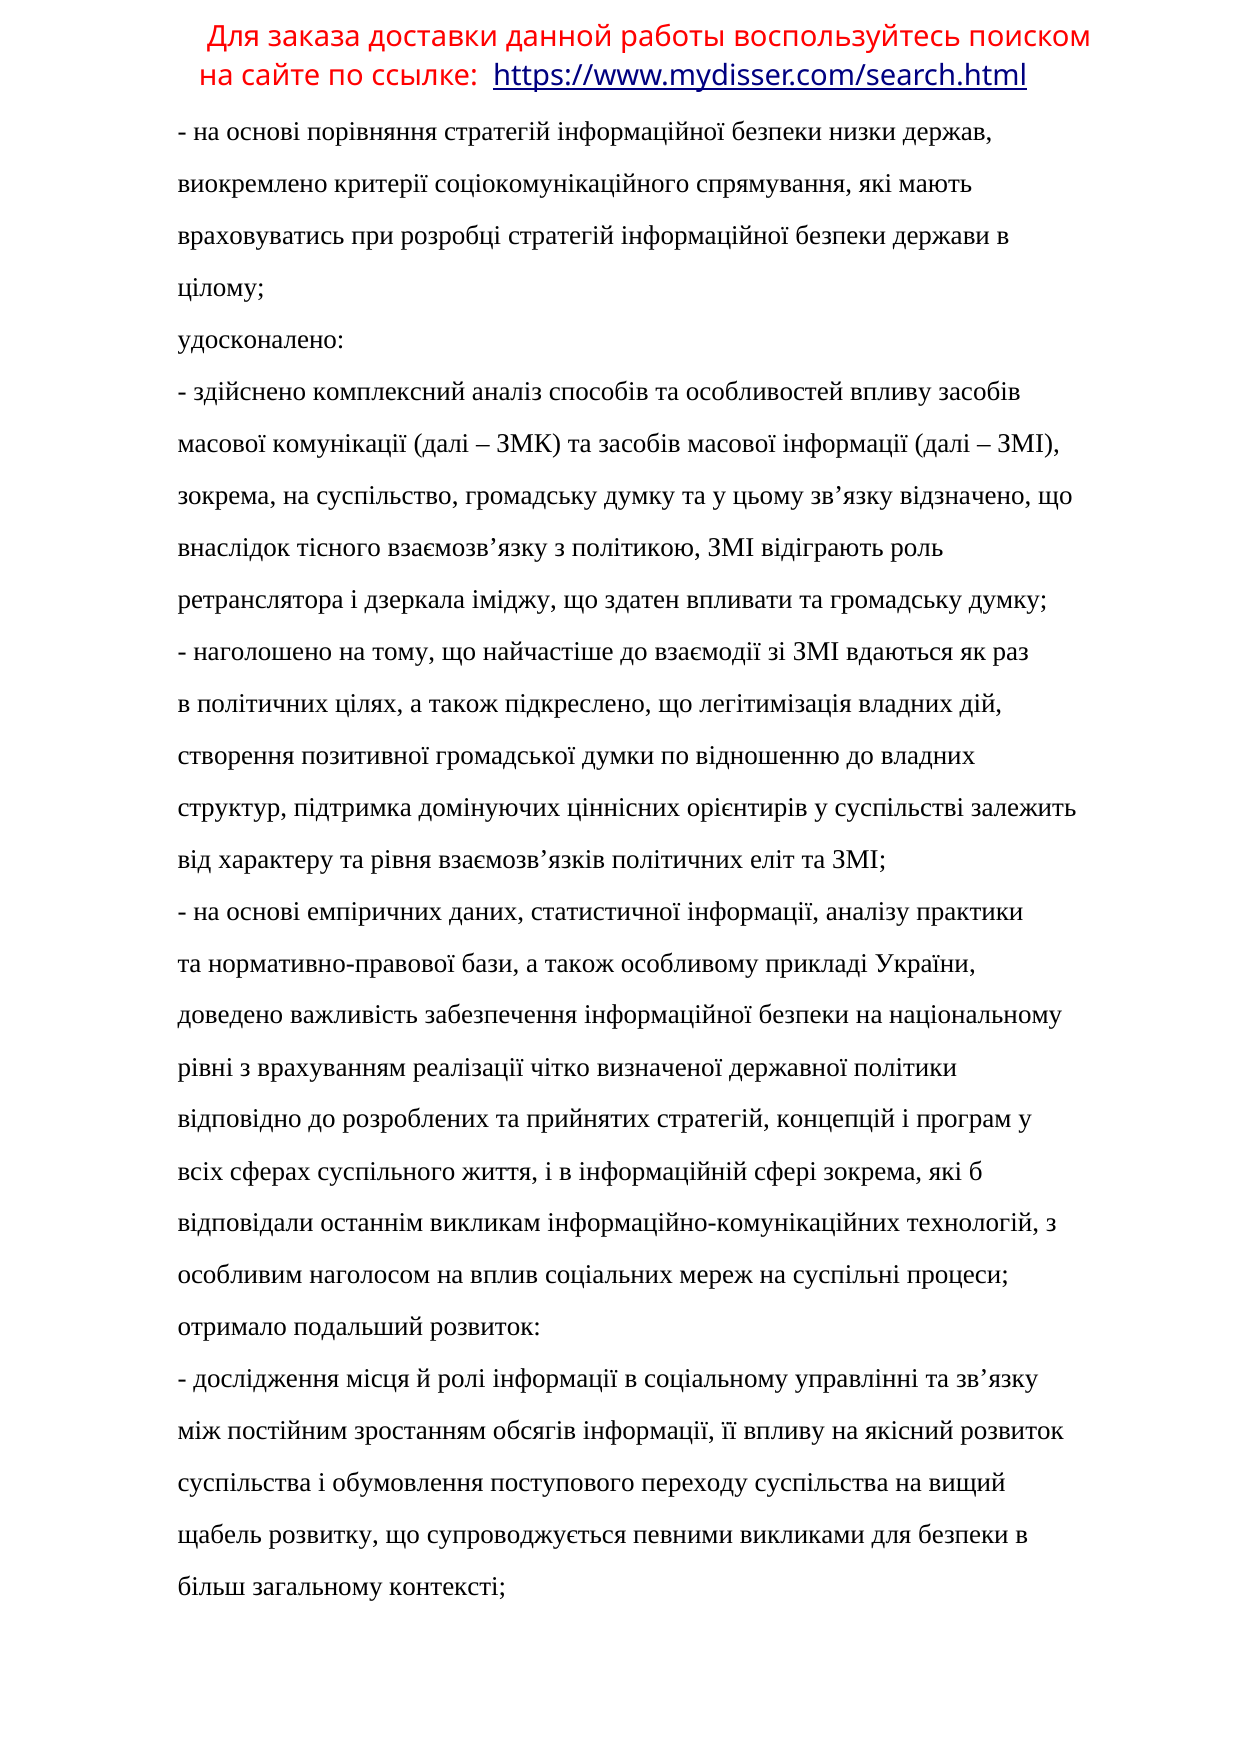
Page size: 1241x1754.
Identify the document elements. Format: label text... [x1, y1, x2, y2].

text зокрема, на суспільство, громадську думку та у цьому зв’язку відзначено, що [118, 479, 1107, 510]
text щабель розвитку, що супроводжується певними викликами для безпеки в [118, 1518, 1107, 1549]
text масової комунікації (далі – ЗМК) та засобів масової інформації (далі – ЗМІ), [118, 427, 1107, 458]
text та нормативно-правової бази, а також особливому прикладі України, [118, 947, 1107, 978]
text отримало подальший розвиток: [118, 1311, 1107, 1342]
text ретранслятора і дзеркала іміджу, що здатен впливати та громадську думку; [118, 583, 1107, 614]
text створення позитивної громадської думки по відношенню до владних [118, 739, 1107, 770]
text доведено важливість забезпечення інформаційної безпеки на національному [118, 999, 1107, 1030]
text відповідали останнім викликам інформаційно-комунікаційних технологій, з [118, 1207, 1107, 1238]
text від характеру та рівня взаємозв’язків політичних еліт та ЗМІ; [118, 843, 1107, 874]
text - на основі емпіричних даних, статистичної інформації, аналізу практики [118, 895, 1107, 926]
text враховуватись при розробці стратегій інформаційної безпеки держави в [118, 219, 1107, 250]
text виокремлено критерії соціокомунікаційного спрямування, які мають [118, 167, 1107, 198]
text особливим наголосом на вплив соціальних мереж на суспільні процеси; [118, 1258, 1107, 1290]
text в політичних цілях, а також підкреслено, що легітимізація владних дій, [118, 687, 1107, 718]
text відповідно до розроблених та прийнятих стратегій, концепцій і програм у [118, 1103, 1107, 1134]
text - на основі порівняння стратегій інформаційної безпеки низки держав, [118, 115, 1107, 146]
text - здійснено комплексний аналіз способів та особливостей впливу засобів [118, 375, 1107, 406]
text суспільства і обумовлення поступового переходу суспільства на вищий [118, 1466, 1107, 1498]
text більш загальному контексті; [118, 1570, 1107, 1602]
text удосконалено: [118, 323, 1107, 354]
text всіх сферах суспільного життя, і в інформаційній сфері зокрема, які б [118, 1154, 1107, 1186]
text цілому; [118, 271, 1107, 302]
text між постійним зростанням обсягів інформації, її впливу на якісний розвиток [118, 1414, 1107, 1446]
text рівні з врахуванням реалізації чітко визначеної державної політики [118, 1051, 1107, 1082]
text структур, підтримка домінуючих ціннісних орієнтирів у суспільстві залежить [118, 791, 1107, 822]
text внаслідок тісного взаємозв’язку з політикою, ЗМІ відіграють роль [118, 531, 1107, 562]
text - дослідження місця й ролі інформації в соціальному управлінні та зв’язку [118, 1362, 1107, 1394]
text - наголошено на тому, що найчастіше до взаємодії зі ЗМІ вдаються як раз [118, 635, 1107, 666]
